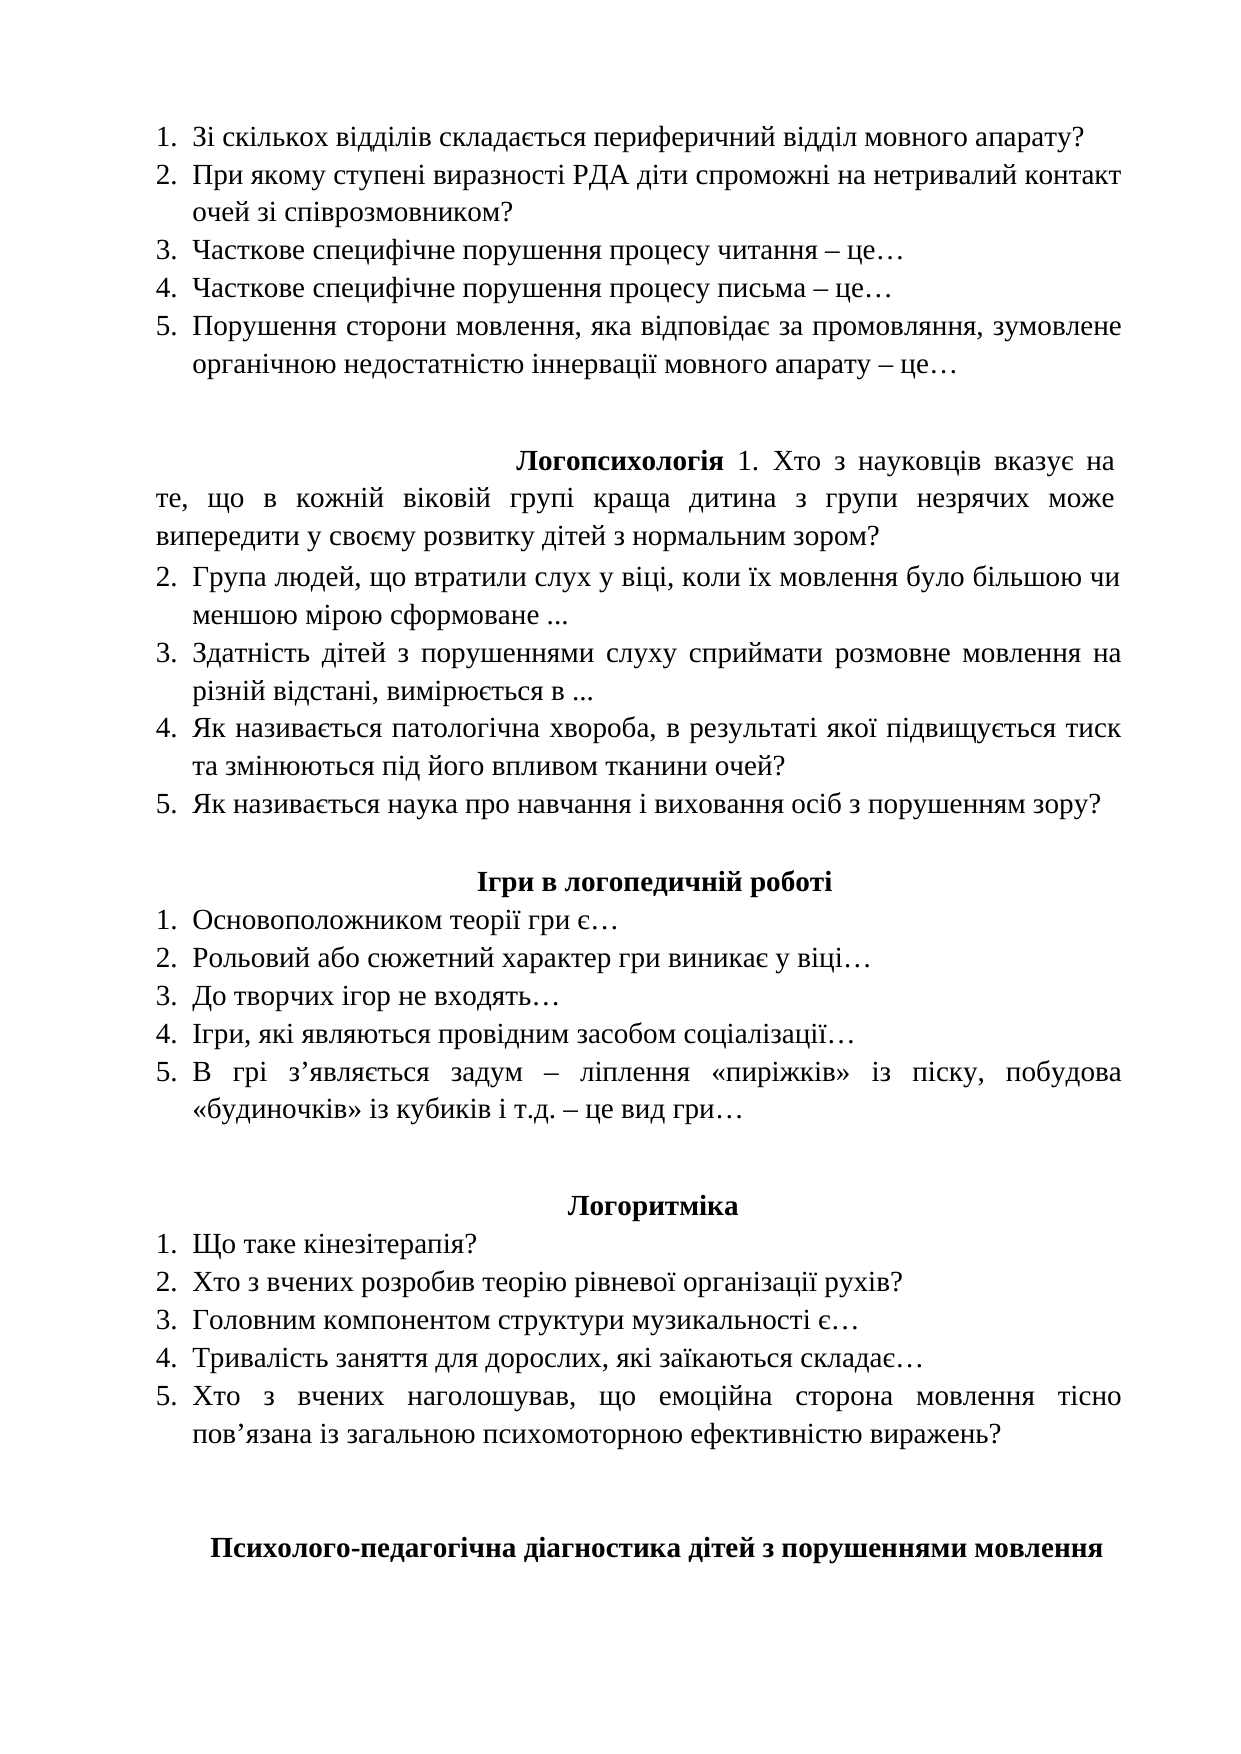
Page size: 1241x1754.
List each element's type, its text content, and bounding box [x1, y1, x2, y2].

list Хто з вчених розробив теорію рівневої організації рухів? [156, 1264, 1122, 1298]
list Ігри, які являються провідним засобом соціалізації… [156, 1016, 1122, 1049]
text Психолого-педагогічна діагностика дітей з порушеннями мовлення [210, 1530, 1123, 1563]
list Як називається патологічна хвороба, в результаті якої підвищується тиск та змінюються під його впливом тканини очей? [156, 711, 1122, 782]
list Основоположником теорії гри є… [156, 902, 1122, 936]
subtitle Ігри в логопедичній роботі [184, 864, 1125, 898]
list В грі з’являється задум – ліплення «пиріжків» із піску, побудова «будиночків» із кубиків і т.д. – це вид гри… [156, 1054, 1122, 1125]
text Логопсихологія 1. Хто з науковців вказує на те, що в кожній віковій групі краща дитина з групи незрячих може випередити у своєму розвитку дітей з нормальним зором? [156, 443, 1115, 551]
list Група людей, що втратили слух у віці, коли їх мовлення було більшою чи меншою мірою сформоване ... [156, 559, 1122, 631]
list Часткове специфічне порушення процесу письма – це… [156, 270, 1122, 304]
list Як називається наука про навчання і виховання осіб з порушенням зору? [156, 786, 1122, 820]
list Хто з вчених наголошував, що емоційна сторона мовлення тісно пов’язана із загальною психомоторною ефективністю виражень? [156, 1378, 1122, 1449]
subtitle Логоритміка [184, 1188, 1122, 1222]
list Головним компонентом структури музикальності є… [156, 1302, 1122, 1336]
list Зі скількох відділів складається периферичний відділ мовного апарату? [156, 119, 1122, 152]
list При якому ступені виразності РДА діти спроможні на нетривалий контакт очей зі співрозмовником? [156, 157, 1122, 228]
list Порушення сторони мовлення, яка відповідає за промовляння, зумовлене органічною недостатністю іннервації мовного апарату – це… [156, 308, 1122, 379]
list Що таке кінезітерапія? [156, 1226, 1122, 1260]
list Тривалість заняття для дорослих, які заїкаються складає… [156, 1340, 1122, 1374]
list Рольовий або сюжетний характер гри виникає у віці… [156, 940, 1122, 973]
list Здатність дітей з порушеннями слуху сприймати розмовне мовлення на різній відстані, вимірюється в ... [156, 635, 1122, 706]
list До творчих ігор не входять… [156, 978, 1122, 1012]
list Часткове специфічне порушення процесу читання – це… [156, 232, 1122, 266]
